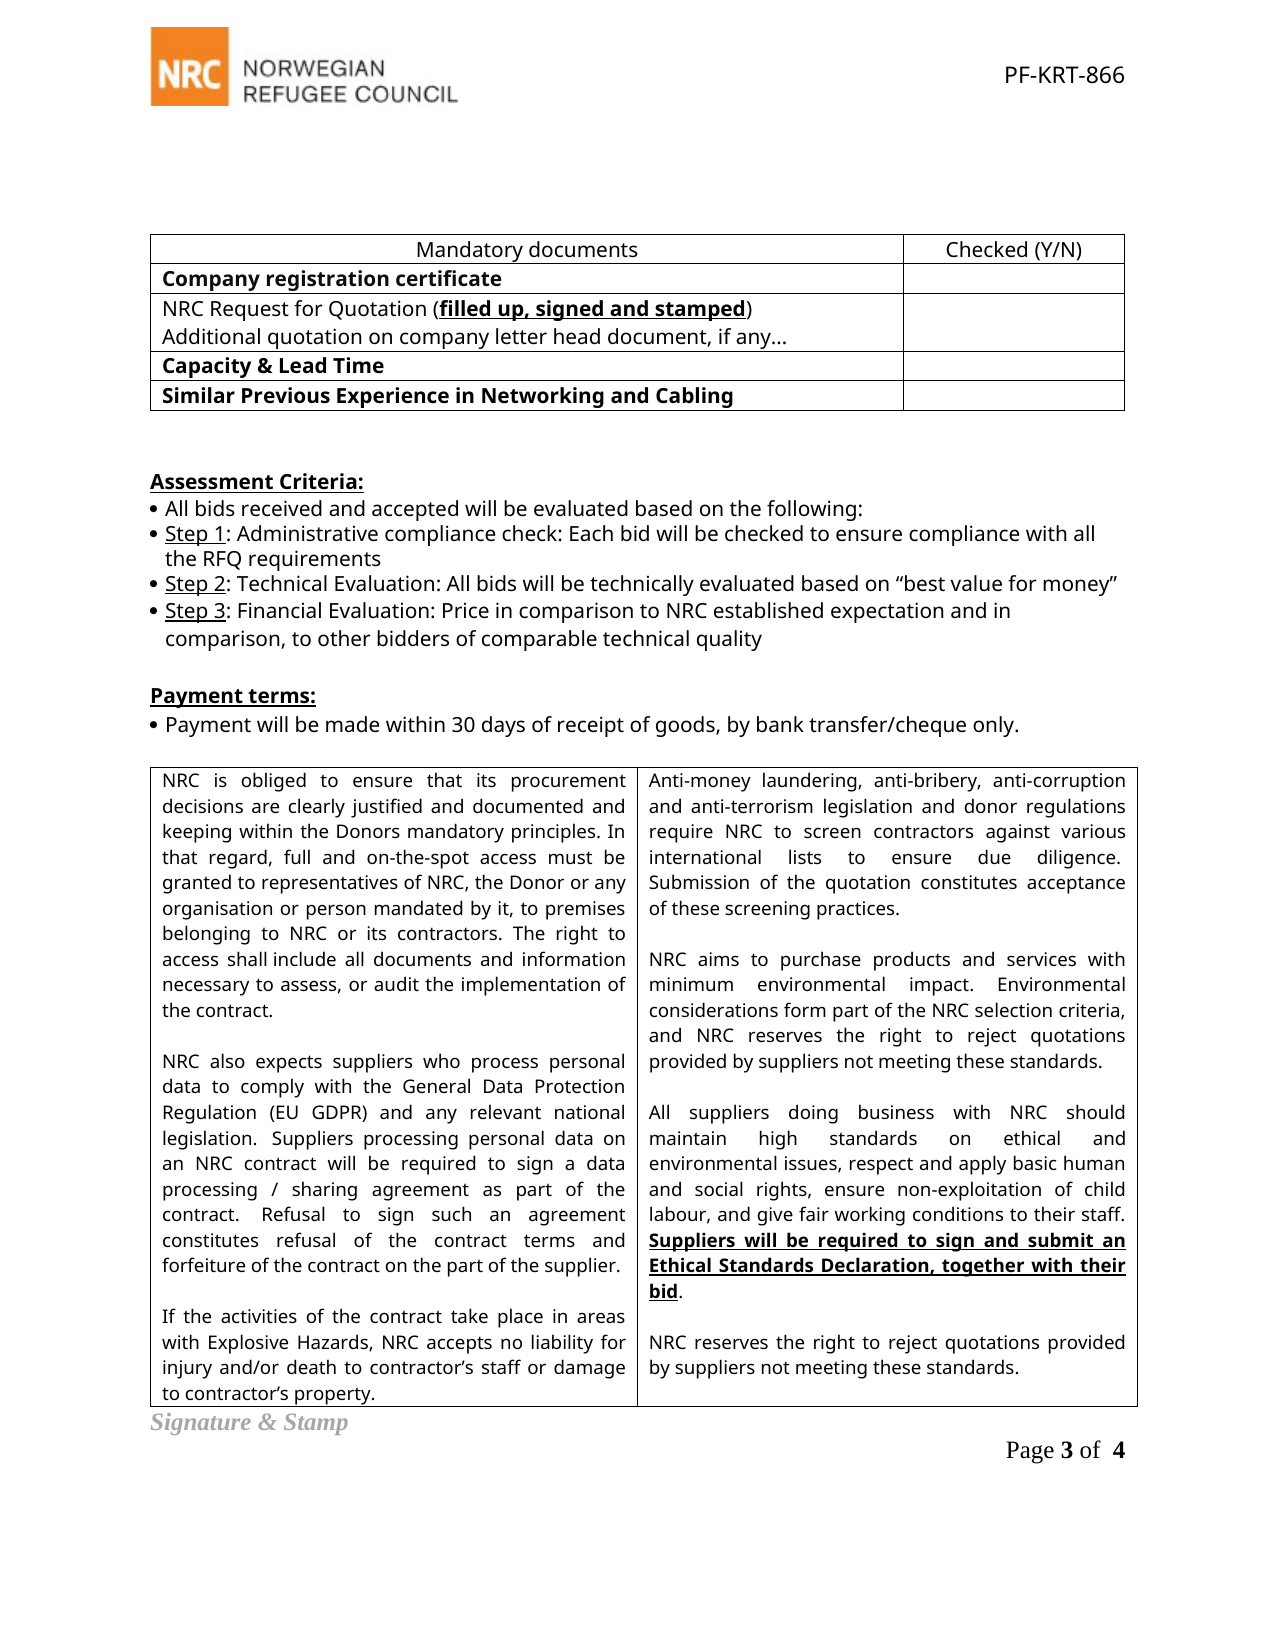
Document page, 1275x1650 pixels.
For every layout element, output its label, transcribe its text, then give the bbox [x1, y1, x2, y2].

picture [150, 27, 459, 106]
table_cell Similar Previous Experience in Networking and Cabling [151, 381, 903, 409]
list All bids received and accepted will be evaluated based on the following: [150, 496, 1125, 521]
text Signature & Stamp [150, 1407, 1125, 1435]
list Payment will be made within 30 days of receipt of goods, by bank transfer/cheque only. [150, 710, 1125, 738]
table_cell [904, 294, 1124, 351]
table_cell Company registration certificate [151, 264, 903, 293]
table_cell NRC Request for Quotation (filled up, signed and stamped) Additional quotation on company letter head document, if any… [151, 294, 903, 351]
table_header NRC is obliged to ensure that its procurement decisions are clearly justified and documented and keeping within the Donors mandatory principles. In that regard, full and on-the-spot access must be granted to representatives of NRC, the Donor or any organisation or person mandated by it, to premises belonging to NRC or its contractors. The right to access shall include all documents and information necessary to assess, or audit the implementation of the contract. NRC also expects suppliers who process personal data to comply with the General Data Protection Regulation (EU GDPR) and any relevant national legislation. Suppliers processing personal data on an NRC contract will be required to sign a data processing / sharing agreement as part of the contract. Refusal to sign such an agreement constitutes refusal of the contract terms and forfeiture of the contract on the part of the supplier. If the activities of the contract take place in areas with Explosive Hazards, NRC accepts no liability for injury and/or death to contractor’s staff or damage to contractor’s property. [151, 768, 637, 1406]
table_header Mandatory documents [151, 235, 903, 263]
table_header Anti-money laundering, anti-bribery, anti-corruption and anti-terrorism legislation and donor regulations require NRC to screen contractors against various international lists to ensure due diligence. Submission of the quotation constitutes acceptance of these screening practices. NRC aims to purchase products and services with minimum environmental impact. Environmental considerations form part of the NRC selection criteria, and NRC reserves the right to reject quotations provided by suppliers not meeting these standards. All suppliers doing business with NRC should maintain high standards on ethical and environmental issues, respect and apply basic human and social rights, ensure non-exploitation of child labour, and give fair working conditions to their staff. Suppliers will be required to sign and submit an Ethical Standards Declaration, together with their bid. NRC reserves the right to reject quotations provided by suppliers not meeting these standards. [638, 768, 1137, 1406]
text Payment terms: [150, 681, 1125, 710]
list Step 3: Financial Evaluation: Price in comparison to NRC established expectation and in comparison, to other bidders of comparable technical quality [150, 596, 1125, 653]
table_cell Capacity & Lead Time [151, 352, 903, 380]
table_header Checked (Y/N) [904, 235, 1124, 263]
list Step 2: Technical Evaluation: All bids will be technically evaluated based on “best value for money” [150, 571, 1125, 596]
text Assessment Criteria: [150, 467, 1125, 496]
table_cell [904, 352, 1124, 380]
table_cell [904, 264, 1124, 293]
list Step 1: Administrative compliance check: Each bid will be checked to ensure compliance with all the RFQ requirements [150, 521, 1125, 571]
table_cell [904, 381, 1124, 409]
